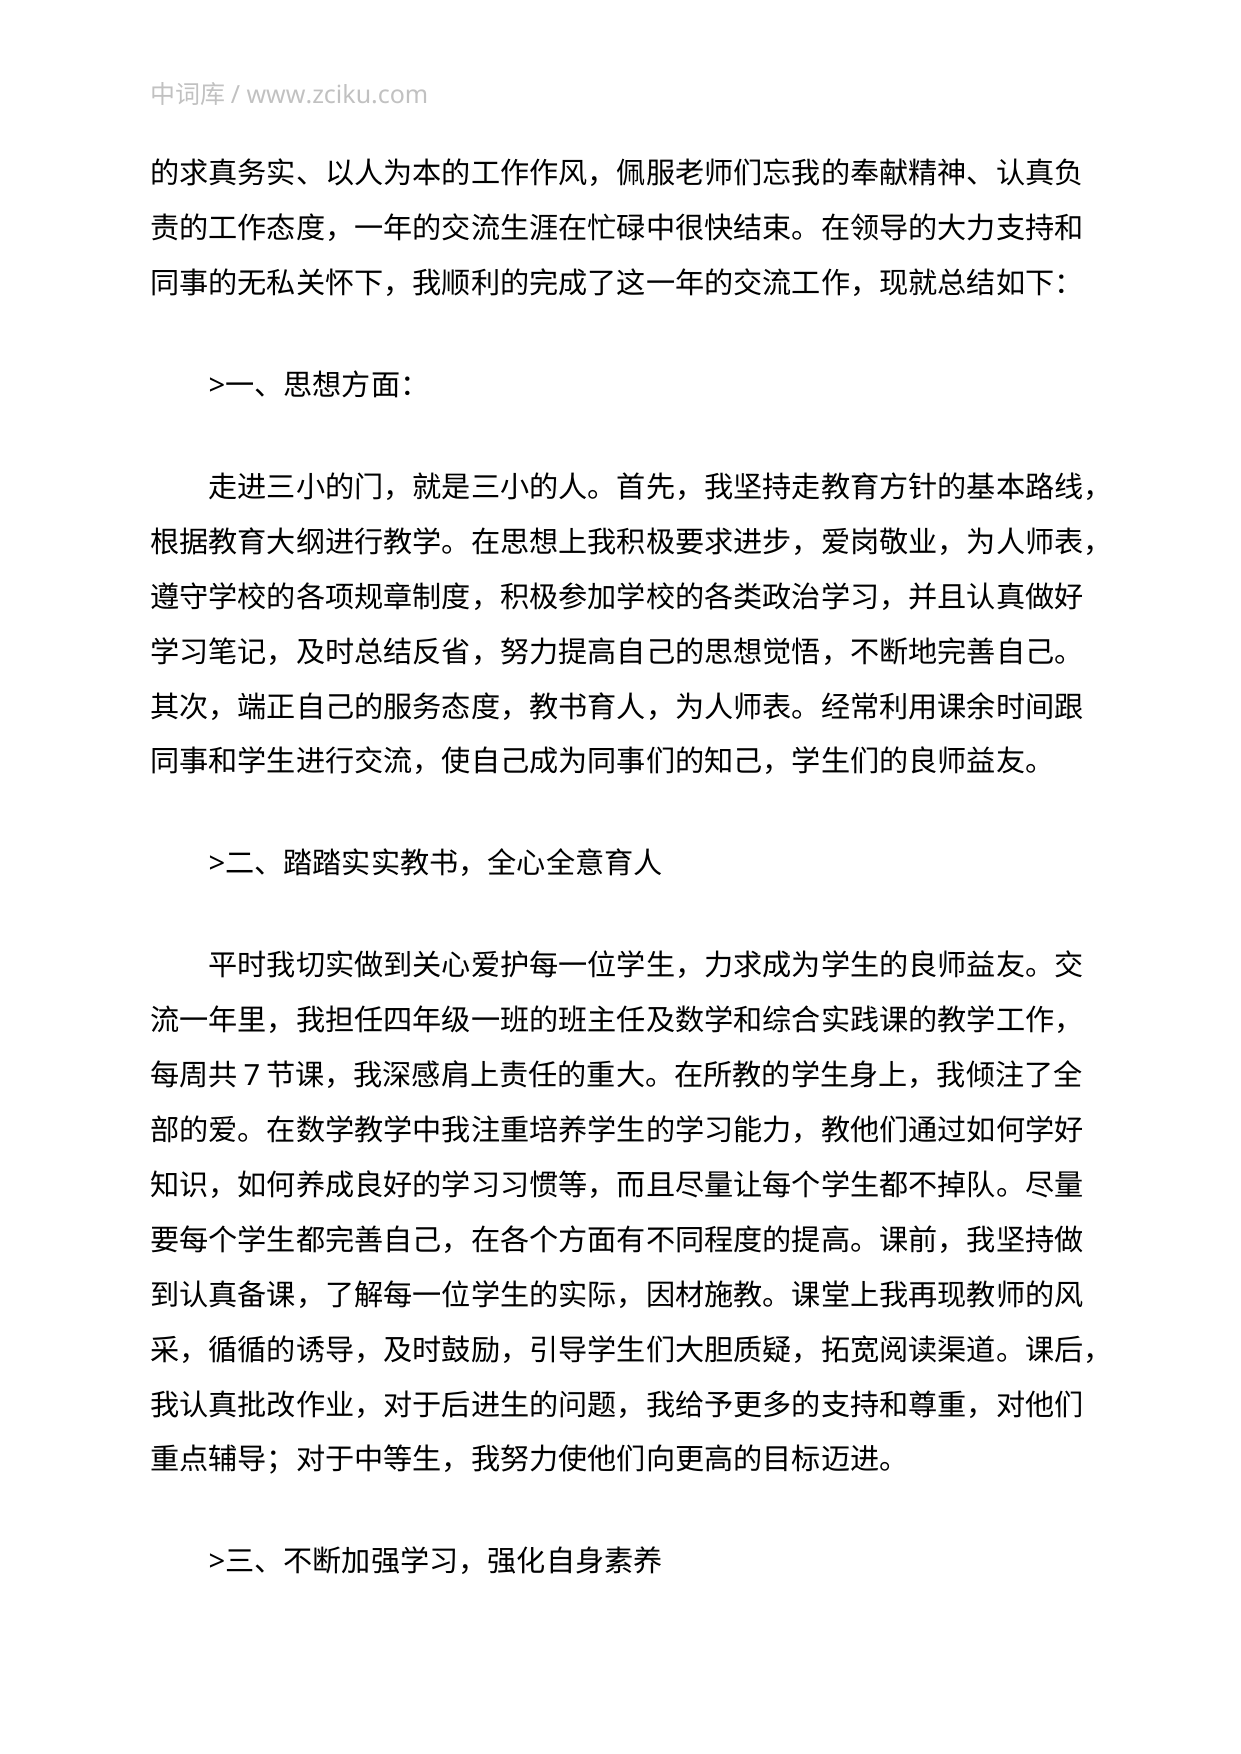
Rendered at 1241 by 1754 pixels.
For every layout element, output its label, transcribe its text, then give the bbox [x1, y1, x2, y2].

text >二、踏踏实实教书，全心全意育人 [150, 840, 1090, 882]
text >三、不断加强学习，强化自身素养 [150, 1538, 1090, 1580]
text 平时我切实做到关心爱护每一位学生，力求成为学生的良师益友。交流一年里，我担任四年级一班的班主任及数学和综合实践课的教学工作，每周共7节课，我深感肩上责任的重大。在所教的学生身上，我倾注了全部的爱。在数学教学中我注重培养学生的学习能力，教他们通过如何学好知识，如何养成良好的学习习惯等，而且尽量让每个学生都不掉队。尽量要每个学生都完善自己，在各个方面有不同程度的提高。课前，我坚持做到认真备课，了解每一位学生的实际，因材施教。课堂上我再现教师的风采，循循的诱导，及时鼓励，引导学生们大胆质疑，拓宽阅读渠道。课后，我认真批改作业，对于后进生的问题，我给予更多的支持和尊重，对他们重点辅导；对于中等生，我努力使他们向更高的目标迈进。 [150, 942, 1090, 1478]
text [150, 150, 1090, 302]
text >一、思想方面： [150, 362, 1090, 404]
text 走进三小的门，就是三小的人。首先，我坚持走教育方针的基本路线，根据教育大纲进行教学。在思想上我积极要求进步，爱岗敬业，为人师表，遵守学校的各项规章制度，积极参加学校的各类政治学习，并且认真做好学习笔记，及时总结反省，努力提高自己的思想觉悟，不断地完善自己。其次，端正自己的服务态度，教书育人，为人师表。经常利用课余时间跟同事和学生进行交流，使自己成为同事们的知己，学生们的良师益友。 [150, 463, 1090, 780]
